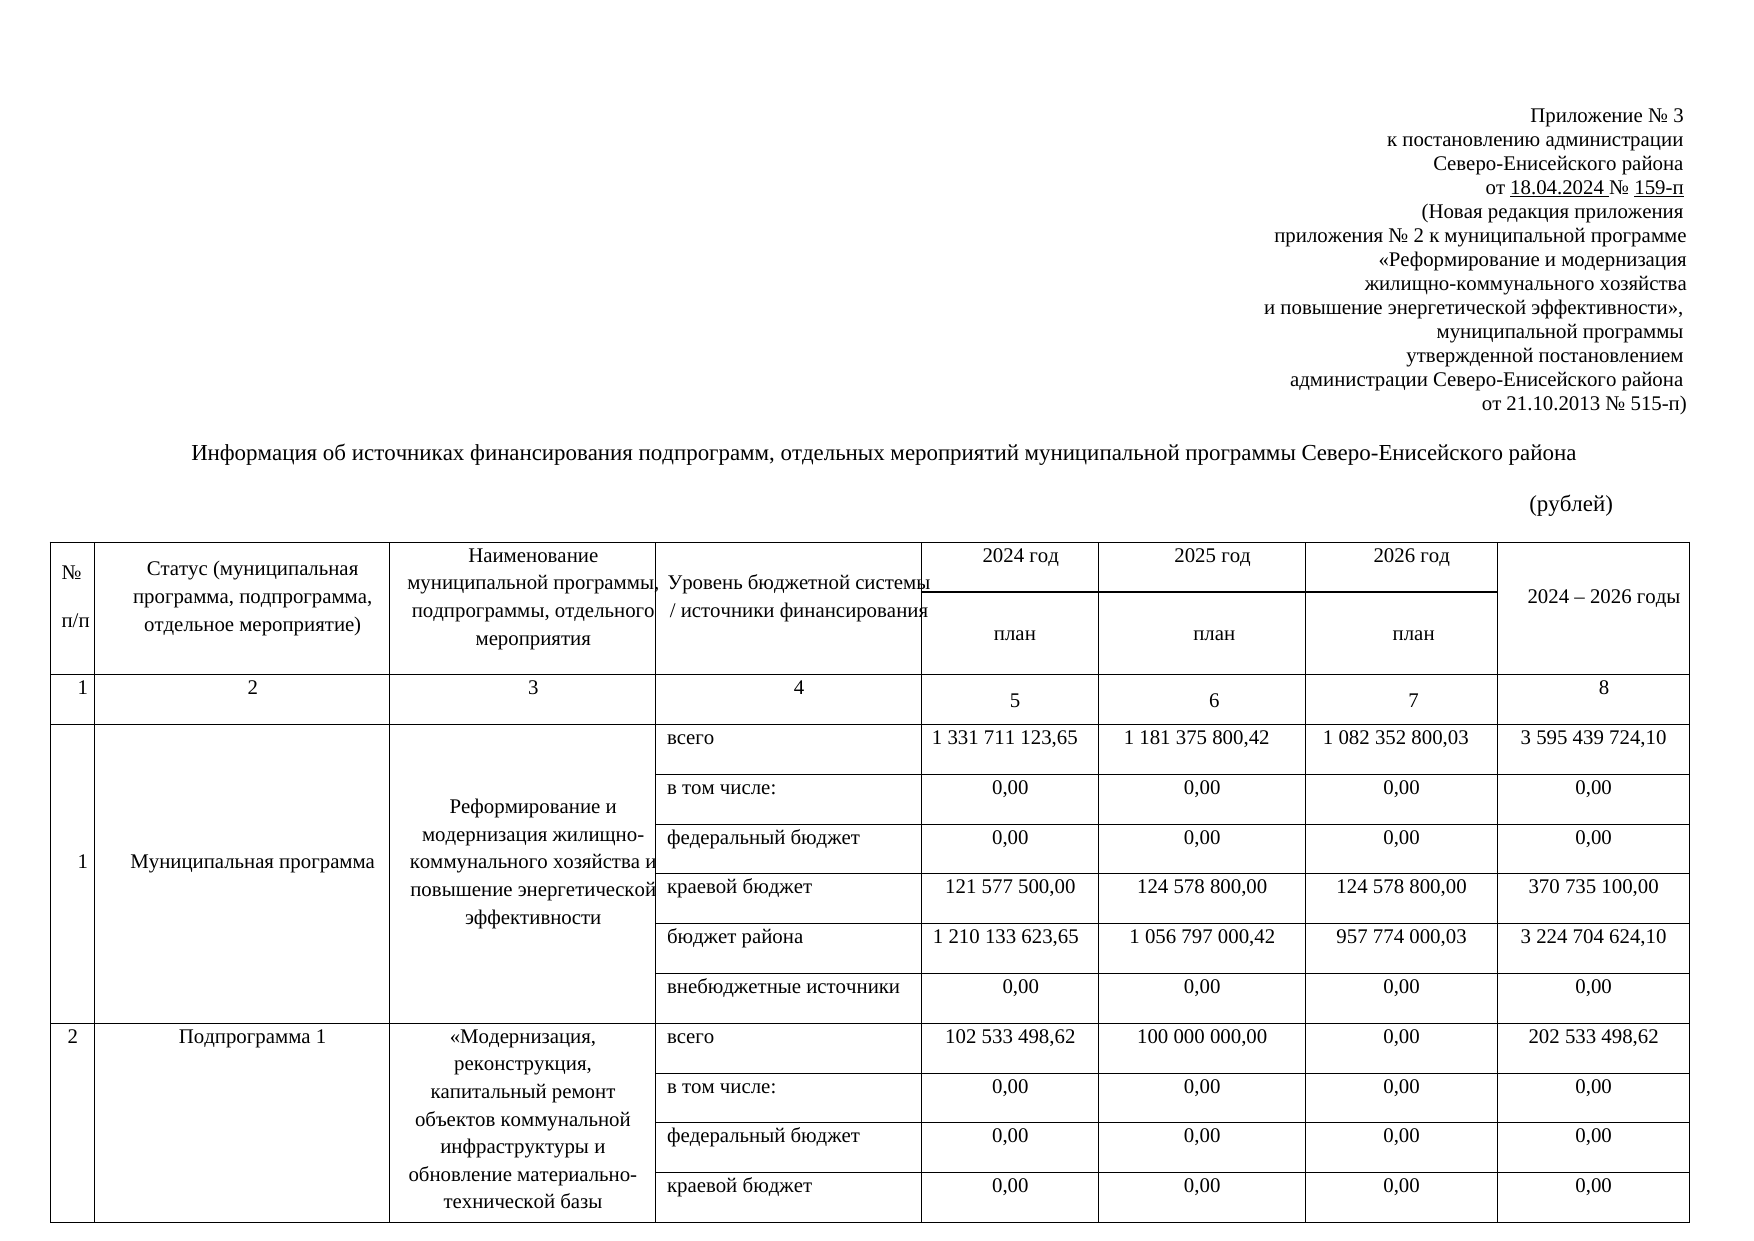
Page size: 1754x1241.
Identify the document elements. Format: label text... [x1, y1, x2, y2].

table_header Наименование муниципальной программы, подпрограммы, отдельного мероприятия [390, 543, 655, 674]
text приложения № 2 к муниципальной программе [65, 223, 1687, 247]
table_cell 0,00 [1306, 1074, 1497, 1122]
table_cell 0,00 [1099, 775, 1305, 823]
text Северо-Енисейского района [65, 151, 1683, 175]
table_cell 0,00 [1498, 1074, 1689, 1122]
table_header № п/п [51, 543, 94, 674]
text Информация об источниках финансирования подпрограмм, отдельных мероприятий муниципальной программы Северо-Енисейского района [65, 439, 1704, 466]
table_cell 1 210 133 623,65 [922, 924, 1098, 973]
table_cell 1 056 797 000,42 [1099, 924, 1305, 973]
table_cell 0,00 [1306, 1173, 1497, 1222]
table_cell федеральный бюджет [656, 1123, 921, 1172]
table_cell 1 [51, 725, 94, 1023]
table_cell план [1099, 593, 1305, 674]
table_cell 3 224 704 624,10 [1498, 924, 1689, 973]
table_cell 2 [51, 1024, 94, 1222]
table_cell 8 [1498, 675, 1689, 724]
table_header 2024 год [922, 543, 1098, 591]
table_cell 1 [51, 675, 94, 724]
table_header 2024 – 2026 годы [1498, 543, 1689, 674]
table_cell 0,00 [1099, 1074, 1305, 1122]
text от 18.04.2024 № 159-п [65, 175, 1683, 199]
table_cell 0,00 [1498, 825, 1689, 873]
table_cell бюджет района [656, 924, 921, 973]
table_cell 6 [1099, 675, 1305, 724]
table_header 2026 год [1306, 543, 1497, 591]
table_cell 100 000 000,00 [1099, 1024, 1305, 1072]
table_cell 0,00 [1306, 1123, 1497, 1172]
table_header Уровень бюджетной системы / источники финансирования [656, 543, 921, 674]
table_cell план [922, 593, 1098, 674]
text муниципальной программы [65, 319, 1683, 343]
table_cell 0,00 [922, 1074, 1098, 1122]
table_cell 0,00 [1498, 1123, 1689, 1172]
table_cell всего [656, 725, 921, 774]
table_cell 202 533 498,62 [1498, 1024, 1689, 1072]
text «Реформирование и модернизация [65, 247, 1687, 271]
table_cell 102 533 498,62 [922, 1024, 1098, 1072]
table_cell 0,00 [1099, 974, 1305, 1023]
table_cell 370 735 100,00 [1498, 874, 1689, 923]
text от 21.10.2013 № 515-п) [65, 391, 1687, 415]
table_cell 1 082 352 800,03 [1306, 725, 1497, 774]
table_cell 3 [390, 675, 655, 724]
text жилищно-коммунального хозяйства [65, 271, 1687, 295]
table_cell 3 595 439 724,10 [1498, 725, 1689, 774]
text к постановлению администрации [65, 127, 1683, 151]
table_cell 121 577 500,00 [922, 874, 1098, 923]
text утвержденной постановлением [65, 343, 1683, 367]
table_cell 0,00 [1099, 1123, 1305, 1172]
table_cell 4 [656, 675, 921, 724]
table_cell 124 578 800,00 [1099, 874, 1305, 923]
table_cell 0,00 [922, 775, 1098, 823]
table_cell 0,00 [922, 825, 1098, 873]
table_cell 0,00 [1306, 1024, 1497, 1072]
table_cell федеральный бюджет [656, 825, 921, 873]
table_cell Муниципальная программа [95, 725, 389, 1023]
table_cell 0,00 [1099, 825, 1305, 873]
table_cell 1 331 711 123,65 [922, 725, 1098, 774]
table_cell 0,00 [922, 1123, 1098, 1172]
table_cell 0,00 [1306, 974, 1497, 1023]
table_cell 0,00 [1498, 974, 1689, 1023]
table_cell Подпрограмма 1 [95, 1024, 389, 1222]
table_cell краевой бюджет [656, 1173, 921, 1222]
table_cell 0,00 [922, 974, 1098, 1023]
table_cell 0,00 [1498, 775, 1689, 823]
table_header Статус (муниципальная программа, подпрограмма, отдельное мероприятие) [95, 543, 389, 674]
table_cell 0,00 [1306, 825, 1497, 873]
table_cell 1 181 375 800,42 [1099, 725, 1305, 774]
text и повышение энергетической эффективности», [65, 295, 1683, 319]
text (Новая редакция приложения [65, 199, 1683, 223]
table_cell 5 [922, 675, 1098, 724]
table_cell «Модернизация, реконструкция, капитальный ремонт объектов коммунальной инфраструктуры и обновление материально-технической базы предприятий жилищно-коммунального хозяйства Северо-Енисейского района» [390, 1024, 655, 1222]
text Приложение № 3 [65, 103, 1683, 127]
table_cell 2 [95, 675, 389, 724]
table_cell внебюджетные источники [656, 974, 921, 1023]
table_header 2025 год [1099, 543, 1305, 591]
table_cell 0,00 [1306, 775, 1497, 823]
table_cell в том числе: [656, 1074, 921, 1122]
table_cell 0,00 [1099, 1173, 1305, 1222]
table_cell краевой бюджет [656, 874, 921, 923]
table_cell 124 578 800,00 [1306, 874, 1497, 923]
text (рублей) [65, 491, 1613, 517]
table_cell 0,00 [1498, 1173, 1689, 1222]
text администрации Северо-Енисейского района [65, 367, 1683, 391]
table_cell в том числе: [656, 775, 921, 823]
table_cell план [1306, 593, 1497, 674]
table_cell 7 [1306, 675, 1497, 724]
table_cell Реформирование и модернизация жилищно-коммунального хозяйства и повышение энергетической эффективности [390, 725, 655, 1023]
table_cell всего [656, 1024, 921, 1072]
table_cell 0,00 [922, 1173, 1098, 1222]
table_cell 957 774 000,03 [1306, 924, 1497, 973]
